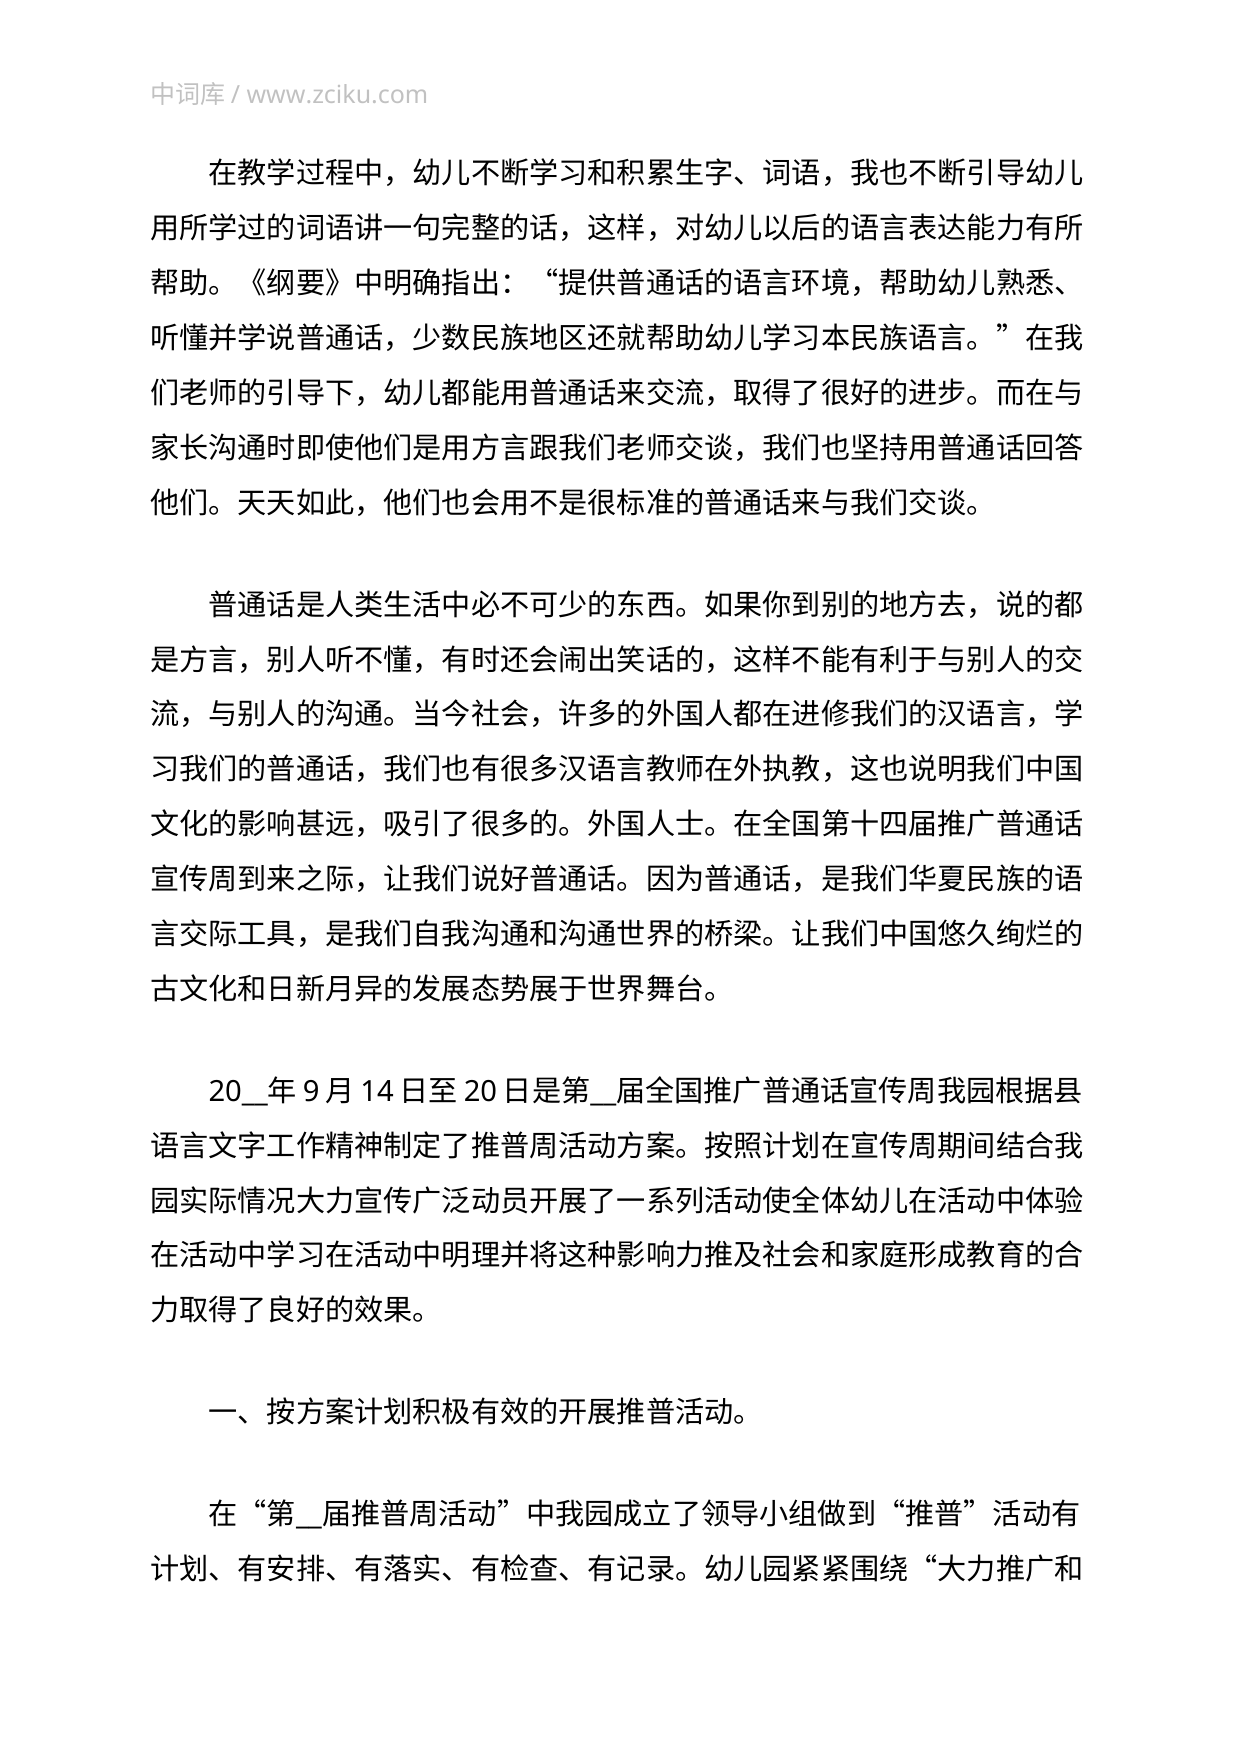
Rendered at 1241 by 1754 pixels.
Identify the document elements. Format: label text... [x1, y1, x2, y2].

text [150, 1490, 1090, 1588]
text 一、按方案计划积极有效的开展推普活动。 [150, 1389, 1090, 1431]
text 在教学过程中，幼儿不断学习和积累生字、词语，我也不断引导幼儿用所学过的词语讲一句完整的话，这样，对幼儿以后的语言表达能力有所帮助。《纲要》中明确指出：“提供普通话的语言环境，帮助幼儿熟悉、听懂并学说普通话，少数民族地区还就帮助幼儿学习本民族语言。”在我们老师的引导下，幼儿都能用普通话来交流，取得了很好的进步。而在与家长沟通时即使他们是用方言跟我们老师交谈，我们也坚持用普通话回答他们。天天如此，他们也会用不是很标准的普通话来与我们交谈。 [150, 150, 1090, 522]
text 20__年9月14日至20日是第__届全国推广普通话宣传周我园根据县语言文字工作精神制定了推普周活动方案。按照计划在宣传周期间结合我园实际情况大力宣传广泛动员开展了一系列活动使全体幼儿在活动中体验在活动中学习在活动中明理并将这种影响力推及社会和家庭形成教育的合力取得了良好的效果。 [150, 1067, 1090, 1329]
text 普通话是人类生活中必不可少的东西。如果你到别的地方去，说的都是方言，别人听不懂，有时还会闹出笑话的，这样不能有利于与别人的交流，与别人的沟通。当今社会，许多的外国人都在进修我们的汉语言，学习我们的普通话，我们也有很多汉语言教师在外执教，这也说明我们中国文化的影响甚远，吸引了很多的。外国人士。在全国第十四届推广普通话宣传周到来之际，让我们说好普通话。因为普通话，是我们华夏民族的语言交际工具，是我们自我沟通和沟通世界的桥梁。让我们中国悠久绚烂的古文化和日新月异的发展态势展于世界舞台。 [150, 581, 1090, 1008]
